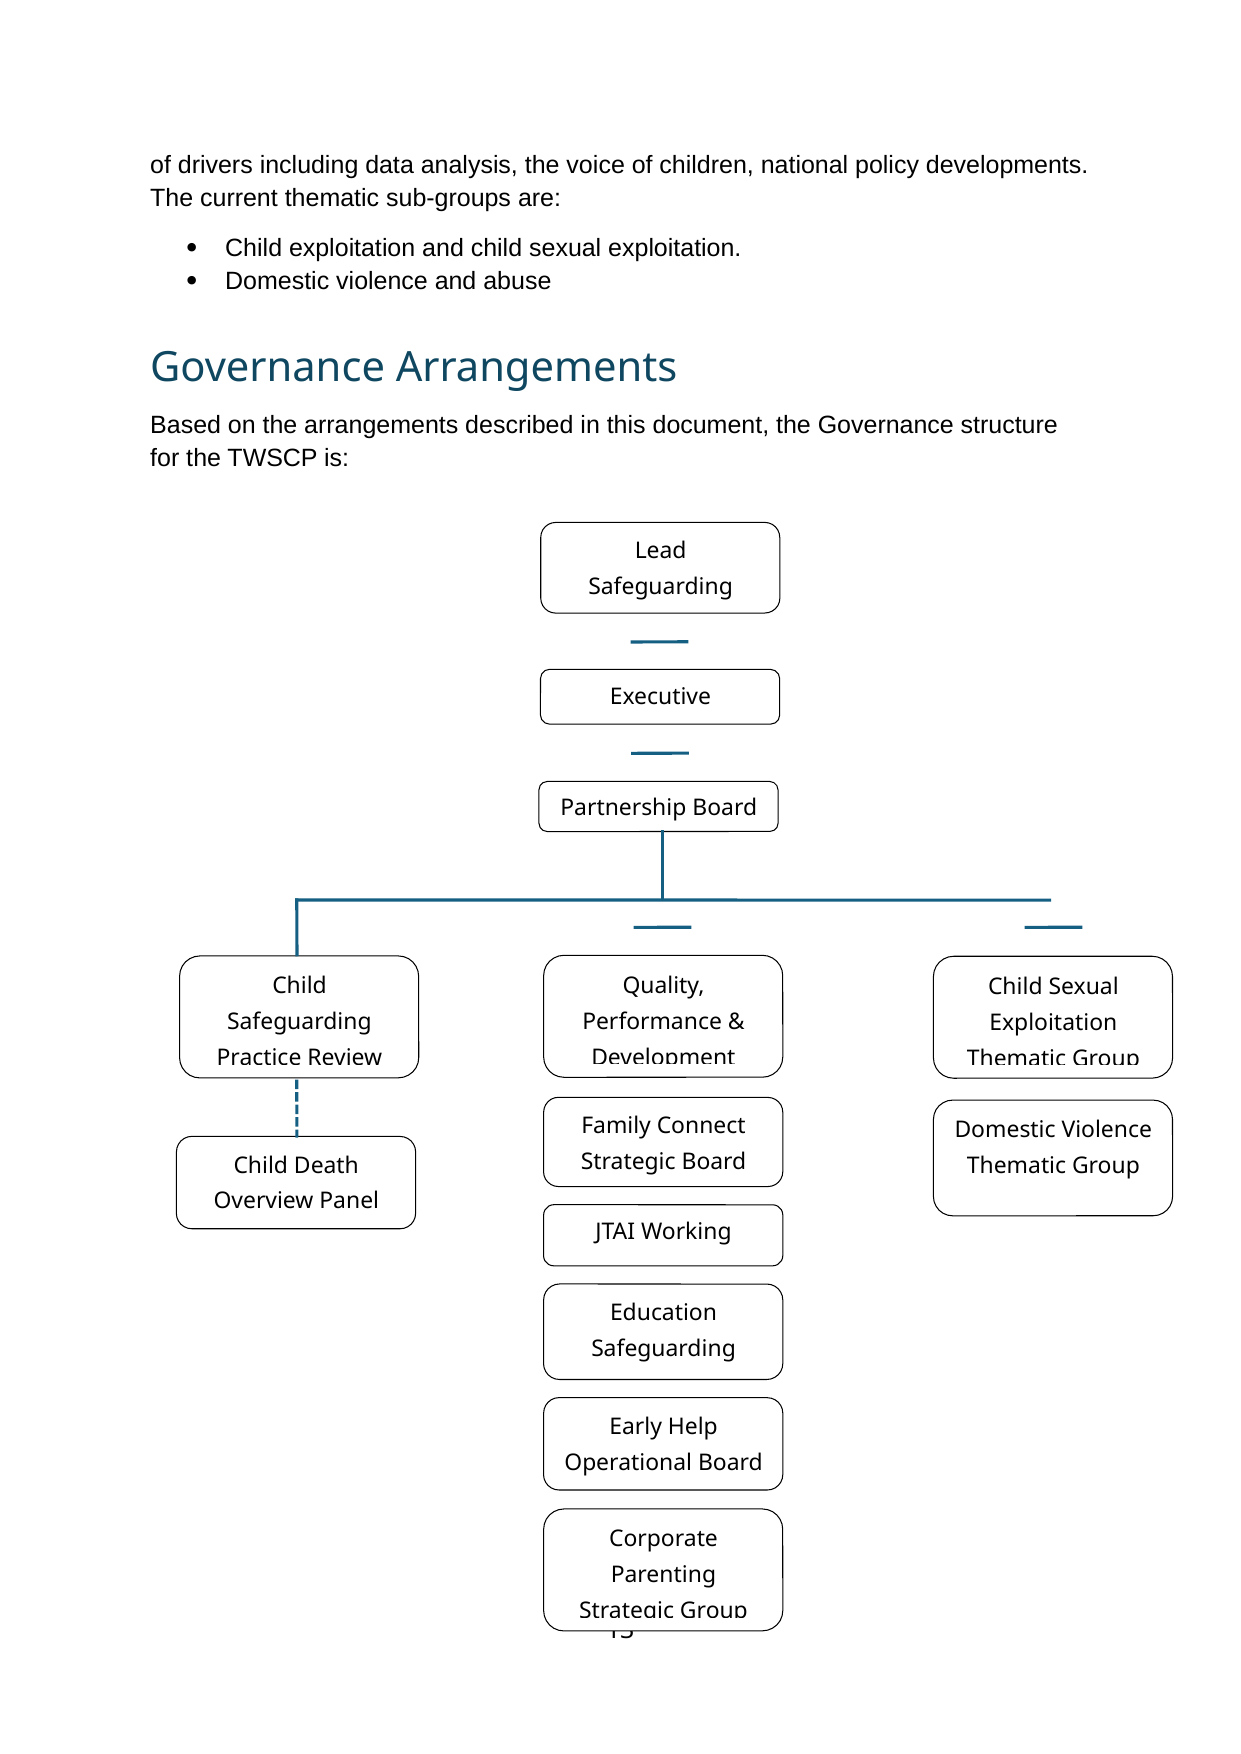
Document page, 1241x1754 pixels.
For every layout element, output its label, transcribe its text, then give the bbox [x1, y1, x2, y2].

list Child exploitation and child sexual exploitation. [187, 233, 1090, 262]
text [150, 150, 1090, 212]
subtitle Governance Arrangements [150, 336, 1090, 393]
text Based on the arrangements described in this document, the Governance structure for the TWSCP is: [150, 410, 1090, 472]
list Domestic violence and abuse [187, 266, 1090, 295]
